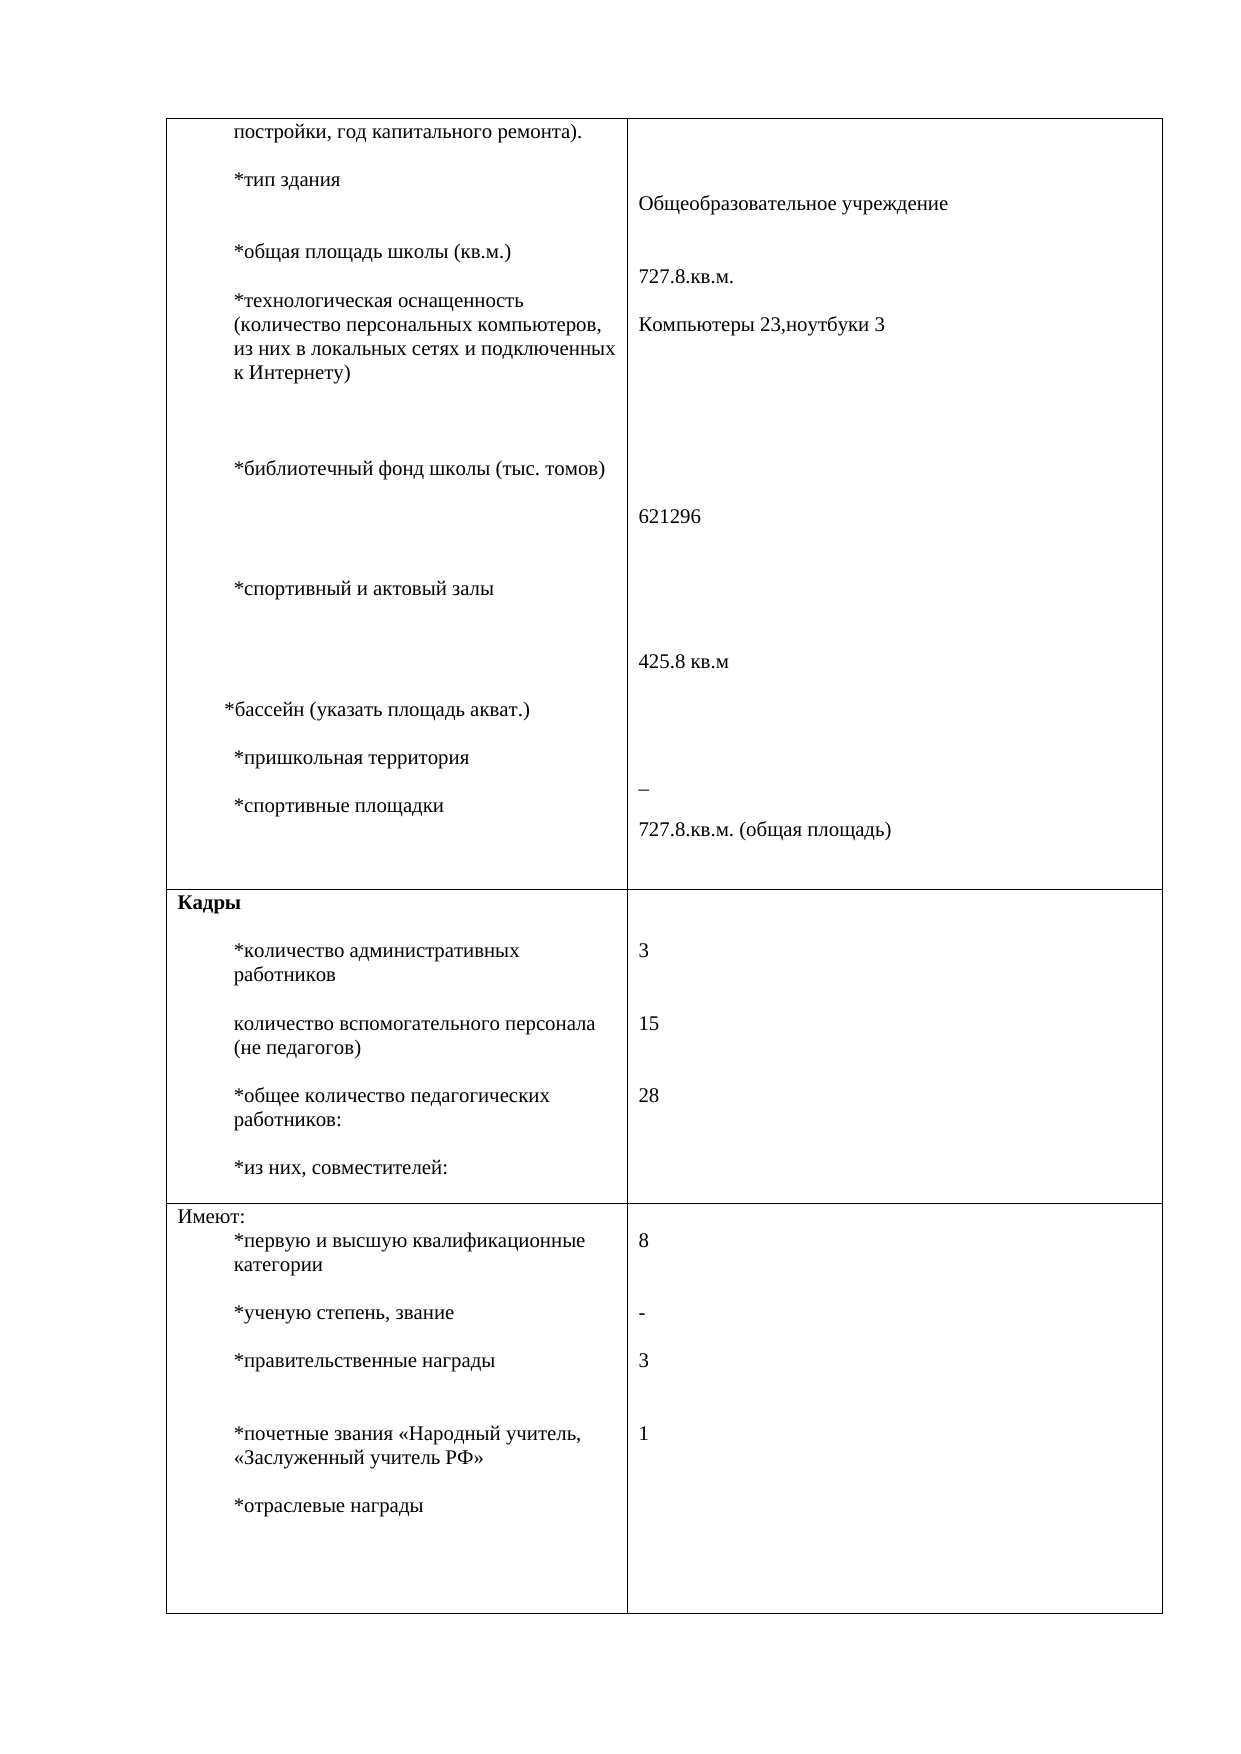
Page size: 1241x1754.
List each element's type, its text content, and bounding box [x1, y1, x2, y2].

table_cell Кадры *количество административных работников количество вспомогательного персонала (не педагогов) *общее количество педагогических работников: *из них, совместителей: [167, 890, 627, 1203]
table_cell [628, 119, 1162, 889]
table_cell 8 - 3 1 - [628, 1204, 1162, 1613]
table_cell 3 15 28 [628, 890, 1162, 1203]
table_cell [167, 1204, 627, 1613]
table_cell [167, 119, 627, 889]
